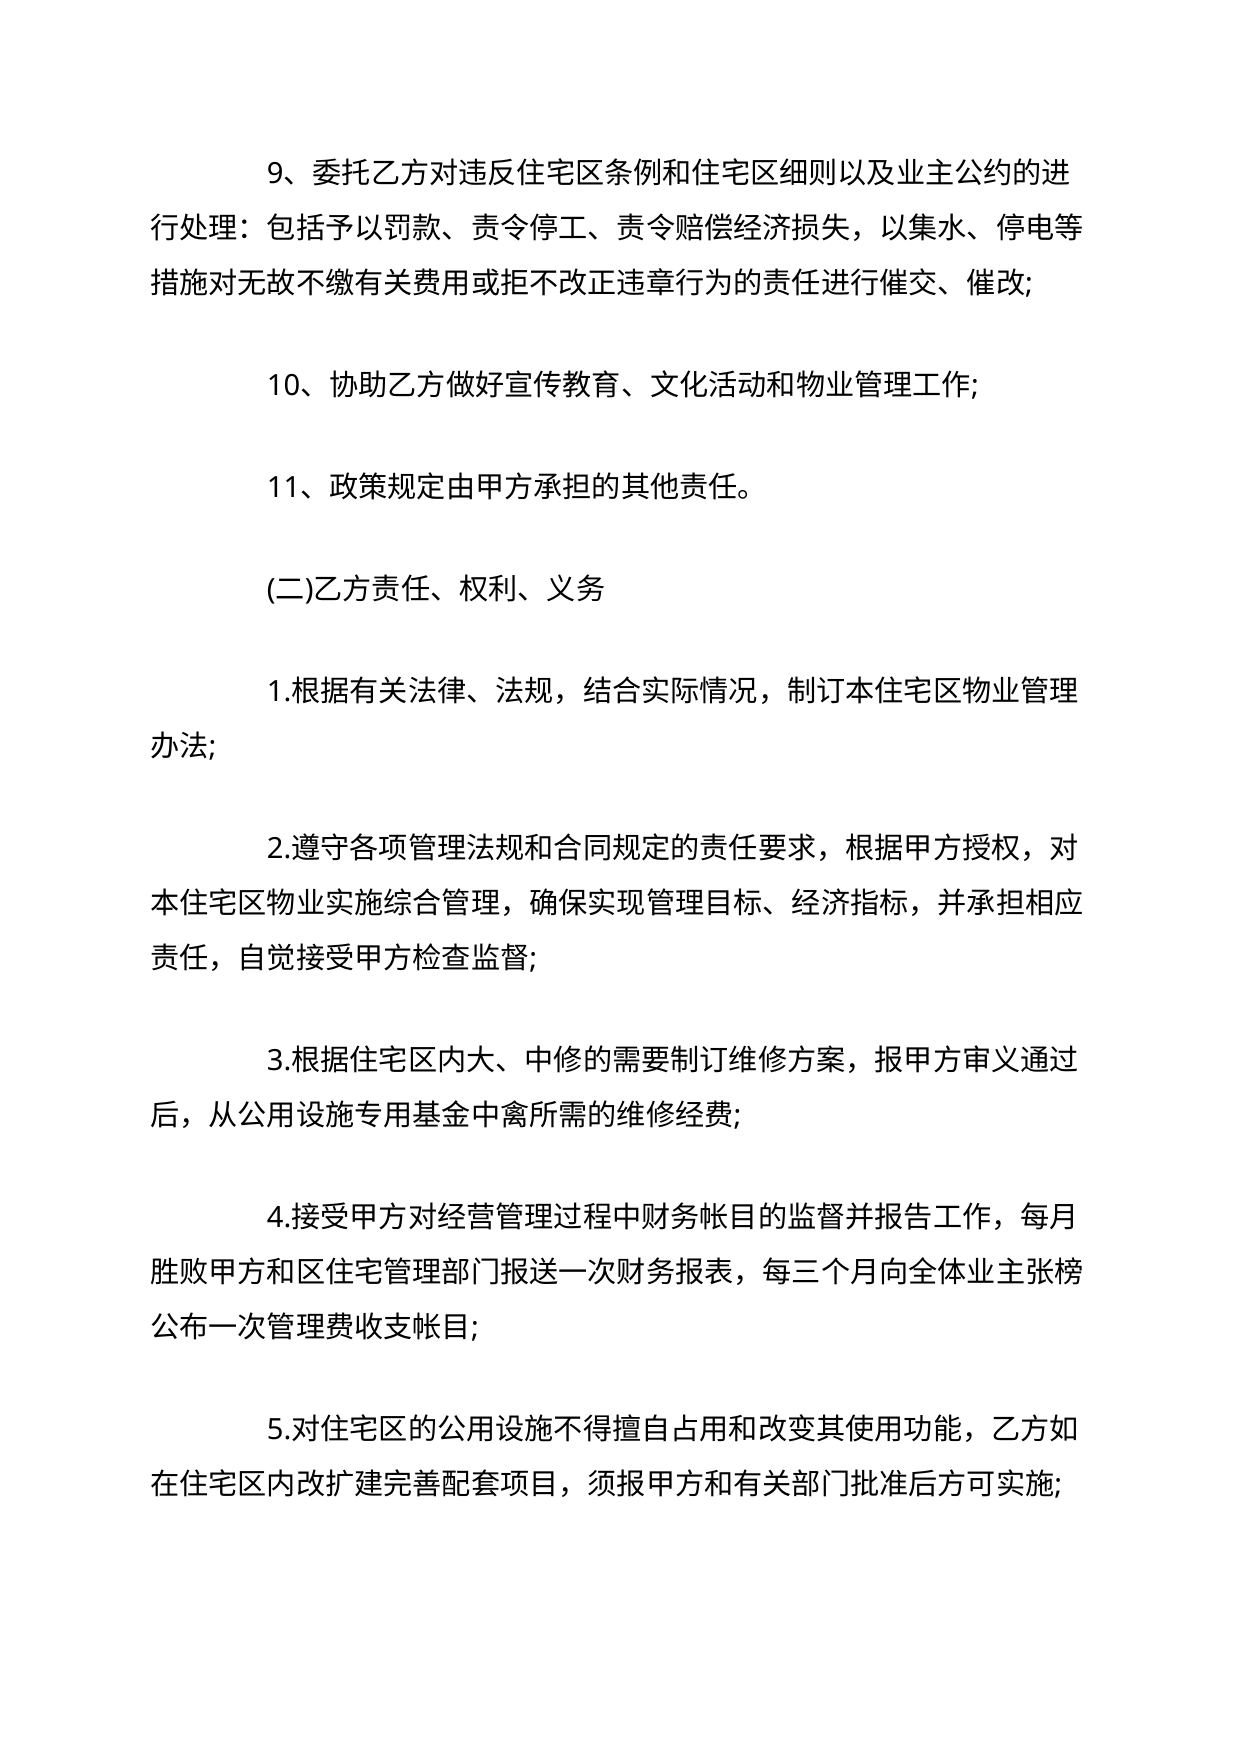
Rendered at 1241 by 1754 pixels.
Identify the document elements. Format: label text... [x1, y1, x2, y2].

text 9、委托乙方对违反住宅区条例和住宅区细则以及业主公约的进行处理：包括予以罚款、责令停工、责令赔偿经济损失，以集水、停电等措施对无故不缴有关费用或拒不改正违章行为的责任进行催交、催改; [150, 150, 1090, 302]
text 5.对住宅区的公用设施不得擅自占用和改变其使用功能，乙方如在住宅区内改扩建完善配套项目，须报甲方和有关部门批准后方可实施; [150, 1406, 1090, 1503]
text 11、政策规定由甲方承担的其他责任。 [150, 464, 1090, 506]
text (二)乙方责任、权利、义务 [150, 566, 1090, 608]
text 2.遵守各项管理法规和合同规定的责任要求，根据甲方授权，对本住宅区物业实施综合管理，确保实现管理目标、经济指标，并承担相应责任，自觉接受甲方检查监督; [150, 825, 1090, 977]
text 10、协助乙方做好宣传教育、文化活动和物业管理工作; [150, 362, 1090, 404]
text 3.根据住宅区内大、中修的需要制订维修方案，报甲方审义通过后，从公用设施专用基金中禽所需的维修经费; [150, 1037, 1090, 1134]
text 1.根据有关法律、法规，结合实际情况，制订本住宅区物业管理办法; [150, 668, 1090, 765]
text 4.接受甲方对经营管理过程中财务帐目的监督并报告工作，每月胜败甲方和区住宅管理部门报送一次财务报表，每三个月向全体业主张榜公布一次管理费收支帐目; [150, 1194, 1090, 1346]
